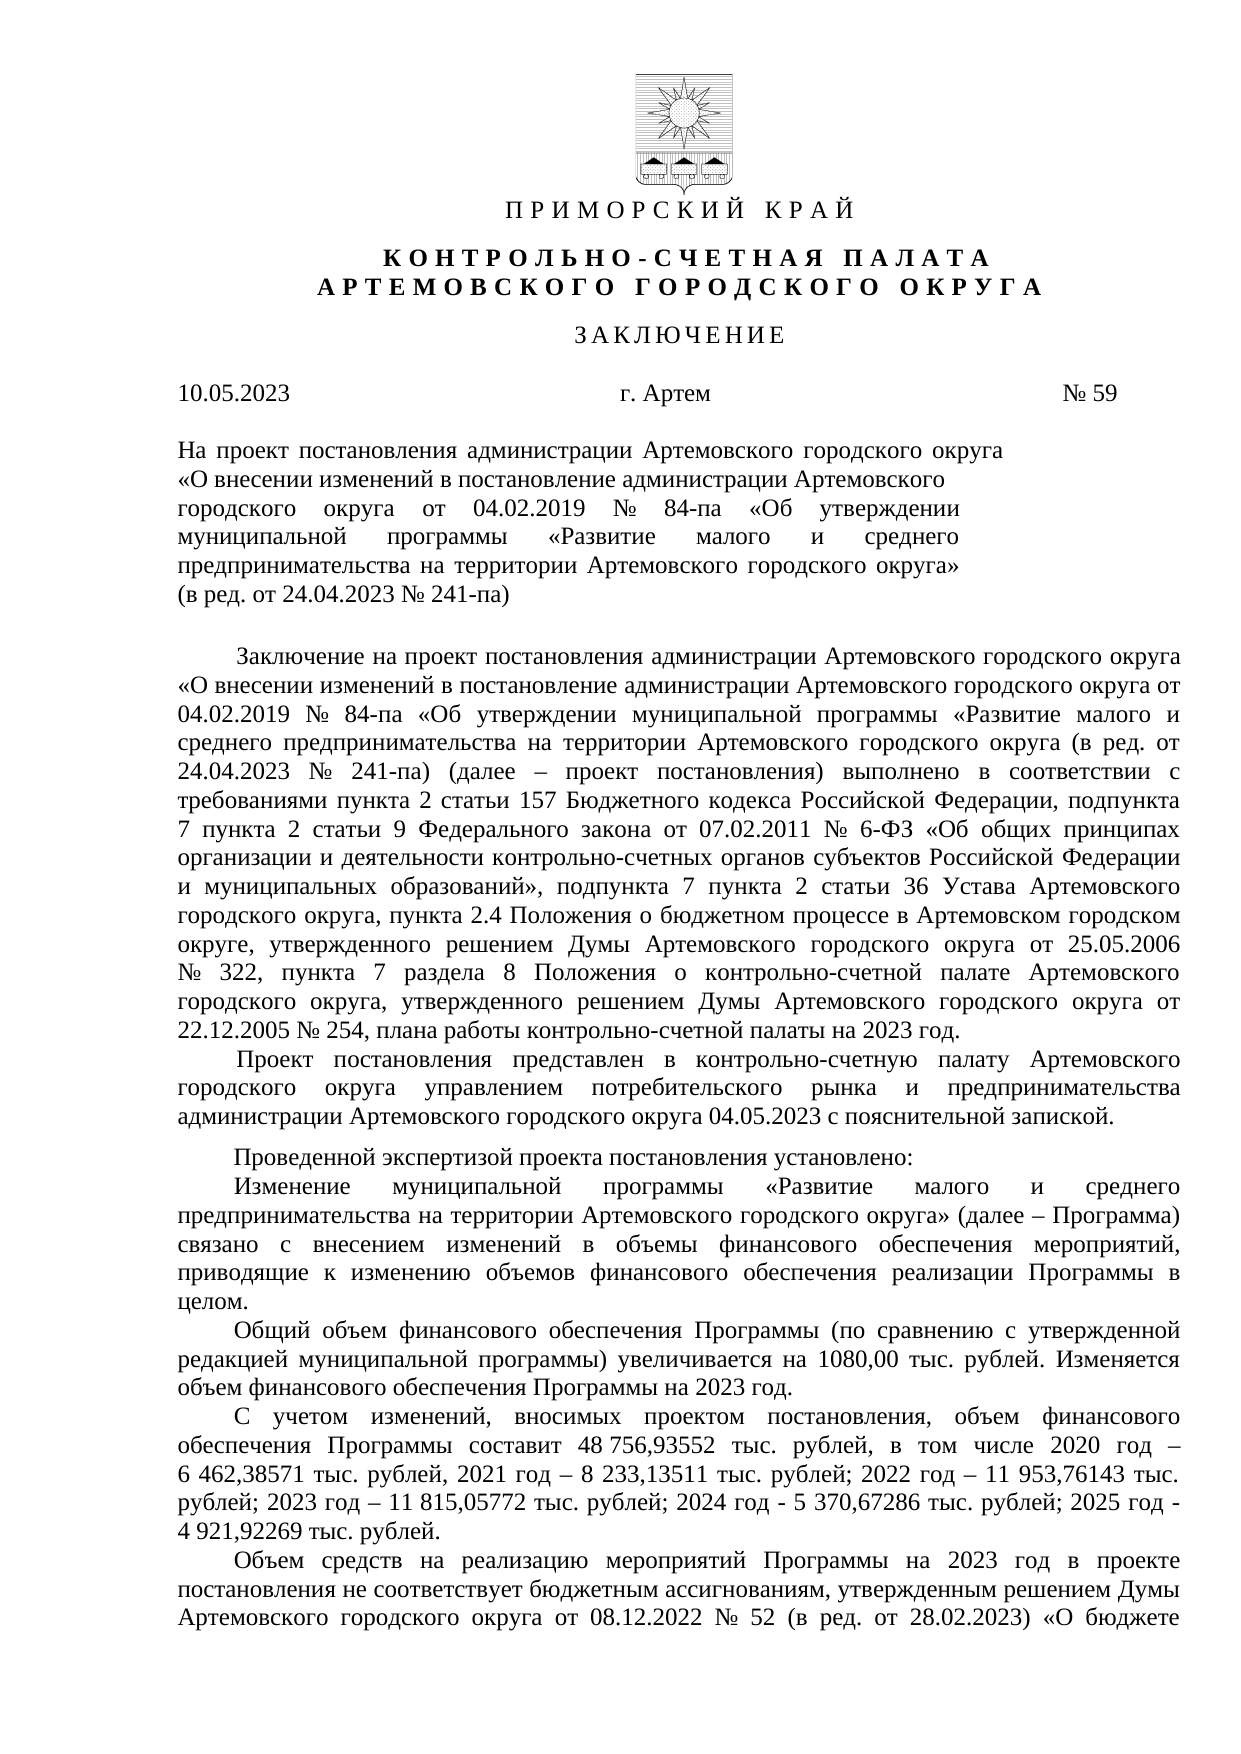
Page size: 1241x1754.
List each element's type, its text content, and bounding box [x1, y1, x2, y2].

subtitle ЗАКЛЮЧЕНИЕ [177, 320, 1181, 349]
text Заключение на проект постановления администрации Артемовского городского округа «О внесении изменений в постановление администрации Артемовского городского округа от 04.02.2019 № 84-па «Об утверждении муниципальной программы «Развитие малого и среднего предпринимательства на территории Артемовского городского округа (в ред. от 24.04.2023 № 241-па) (далее – проект постановления) выполнено в соответствии с требованиями пункта 2 статьи 157 Бюджетного кодекса Российской Федерации, подпункта 7 пункта 2 статьи 9 Федерального закона от 07.02.2011 № 6-ФЗ «Об общих принципах организации и деятельности контрольно-счетных органов субъектов Российской Федерации и муниципальных образований», подпункта 7 пункта 2 статьи 36 Устава Артемовского городского округа, пункта 2.4 Положения о бюджетном процессе в Артемовском городском округе, утвержденного решением Думы Артемовского городского округа от 25.05.2006 № 322, пункта 7 раздела 8 Положения о контрольно-счетной палате Артемовского городского округа, утвержденного решением Думы Артемовского городского округа от 22.12.2005 № 254, плана работы контрольно-счетной палаты на 2023 год. [177, 641, 1181, 1044]
text Изменение муниципальной программы «Развитие малого и среднего предпринимательства на территории Артемовского городского округа» (далее – Программа) связано с внесением изменений в объемы финансового обеспечения мероприятий, приводящие к изменению объемов финансового обеспечения реализации Программы в целом. [177, 1171, 1181, 1315]
subtitle КОНТРОЛЬНО-СЧЕТНАЯ ПАЛАТА [177, 243, 1181, 272]
text 10.05.2023 г. Артем № 59 [177, 378, 1181, 406]
text Общий объем финансового обеспечения Программы (по сравнению с утвержденной редакцией муниципальной программы) увеличивается на 1080,00 тыс. рублей. Изменяется объем финансового обеспечения Программы на 2023 год. [177, 1315, 1181, 1401]
text Проведенной экспертизой проекта постановления установлено: [177, 1142, 1181, 1171]
picture [635, 74, 733, 195]
text Проект постановления представлен в контрольно-счетную палату Артемовского городского округа управлением потребительского рынка и предпринимательства администрации Артемовского городского округа 04.05.2023 с пояснительной запиской. [177, 1044, 1181, 1130]
text С учетом изменений, вносимых проектом постановления, объем финансового обеспечения Программы составит 48 756,93552 тыс. рублей, в том числе 2020 год – 6 462,38571 тыс. рублей, 2021 год – 8 233,13511 тыс. рублей; 2022 год – 11 953,76143 тыс. рублей; 2023 год – 11 815,05772 тыс. рублей; 2024 год - 5 370,67286 тыс. рублей; 2025 год - 4 921,92269 тыс. рублей. [177, 1401, 1181, 1545]
text На проект постановления администрации Артемовского городского округа «О внесении изменений в постановление администрации Артемовского [177, 435, 1004, 493]
text ПРИМОРСКИЙ КРАЙ [177, 196, 1181, 224]
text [177, 1545, 1181, 1631]
subtitle АРТЕМОВСКОГО ГОРОДСКОГО ОКРУГА [177, 272, 1181, 301]
text городского округа от 04.02.2019 № 84-па «Об утверждении муниципальной программы «Развитие малого и среднего предпринимательства на территории Артемовского городского округа» (в ред. от 24.04.2023 № 241-па) [177, 493, 960, 608]
